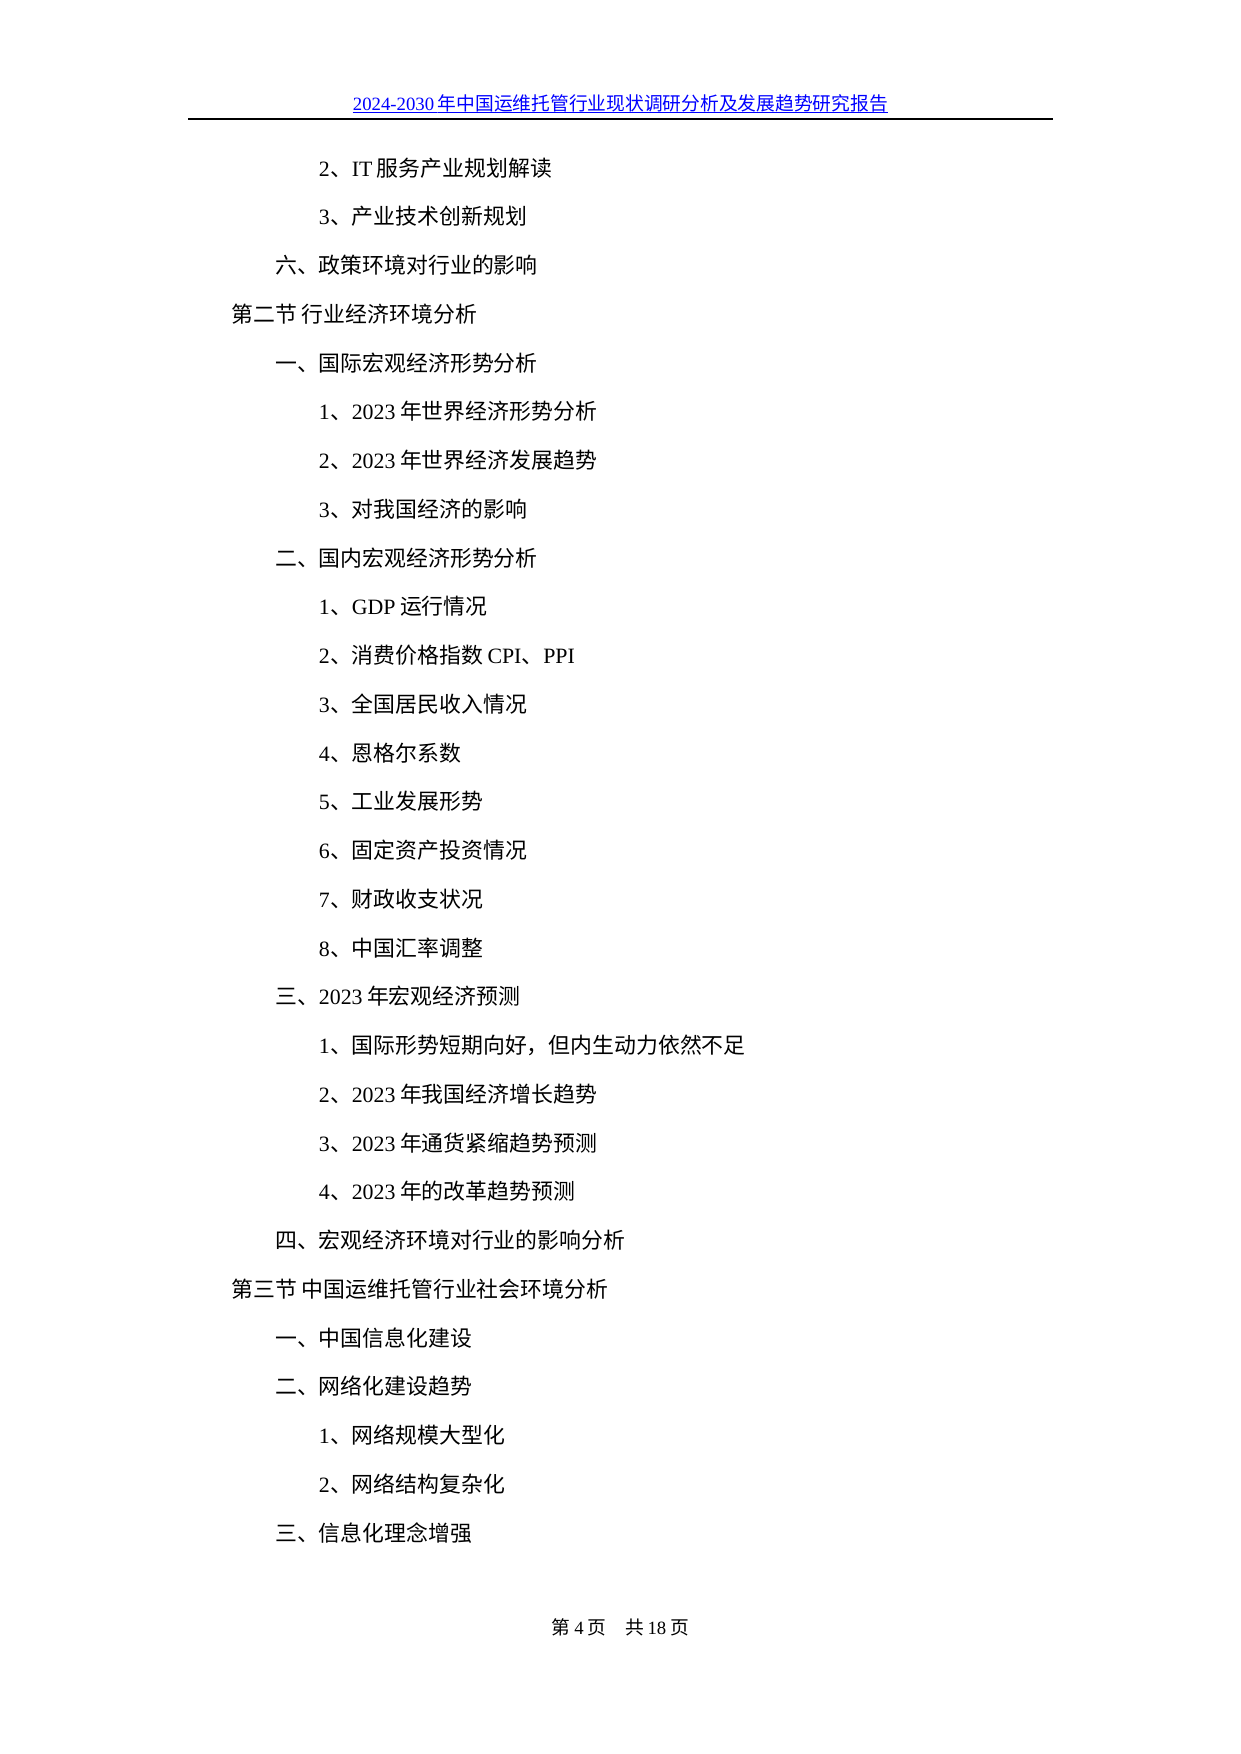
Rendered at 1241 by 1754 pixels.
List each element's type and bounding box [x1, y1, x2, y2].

text [187, 150, 1053, 1548]
